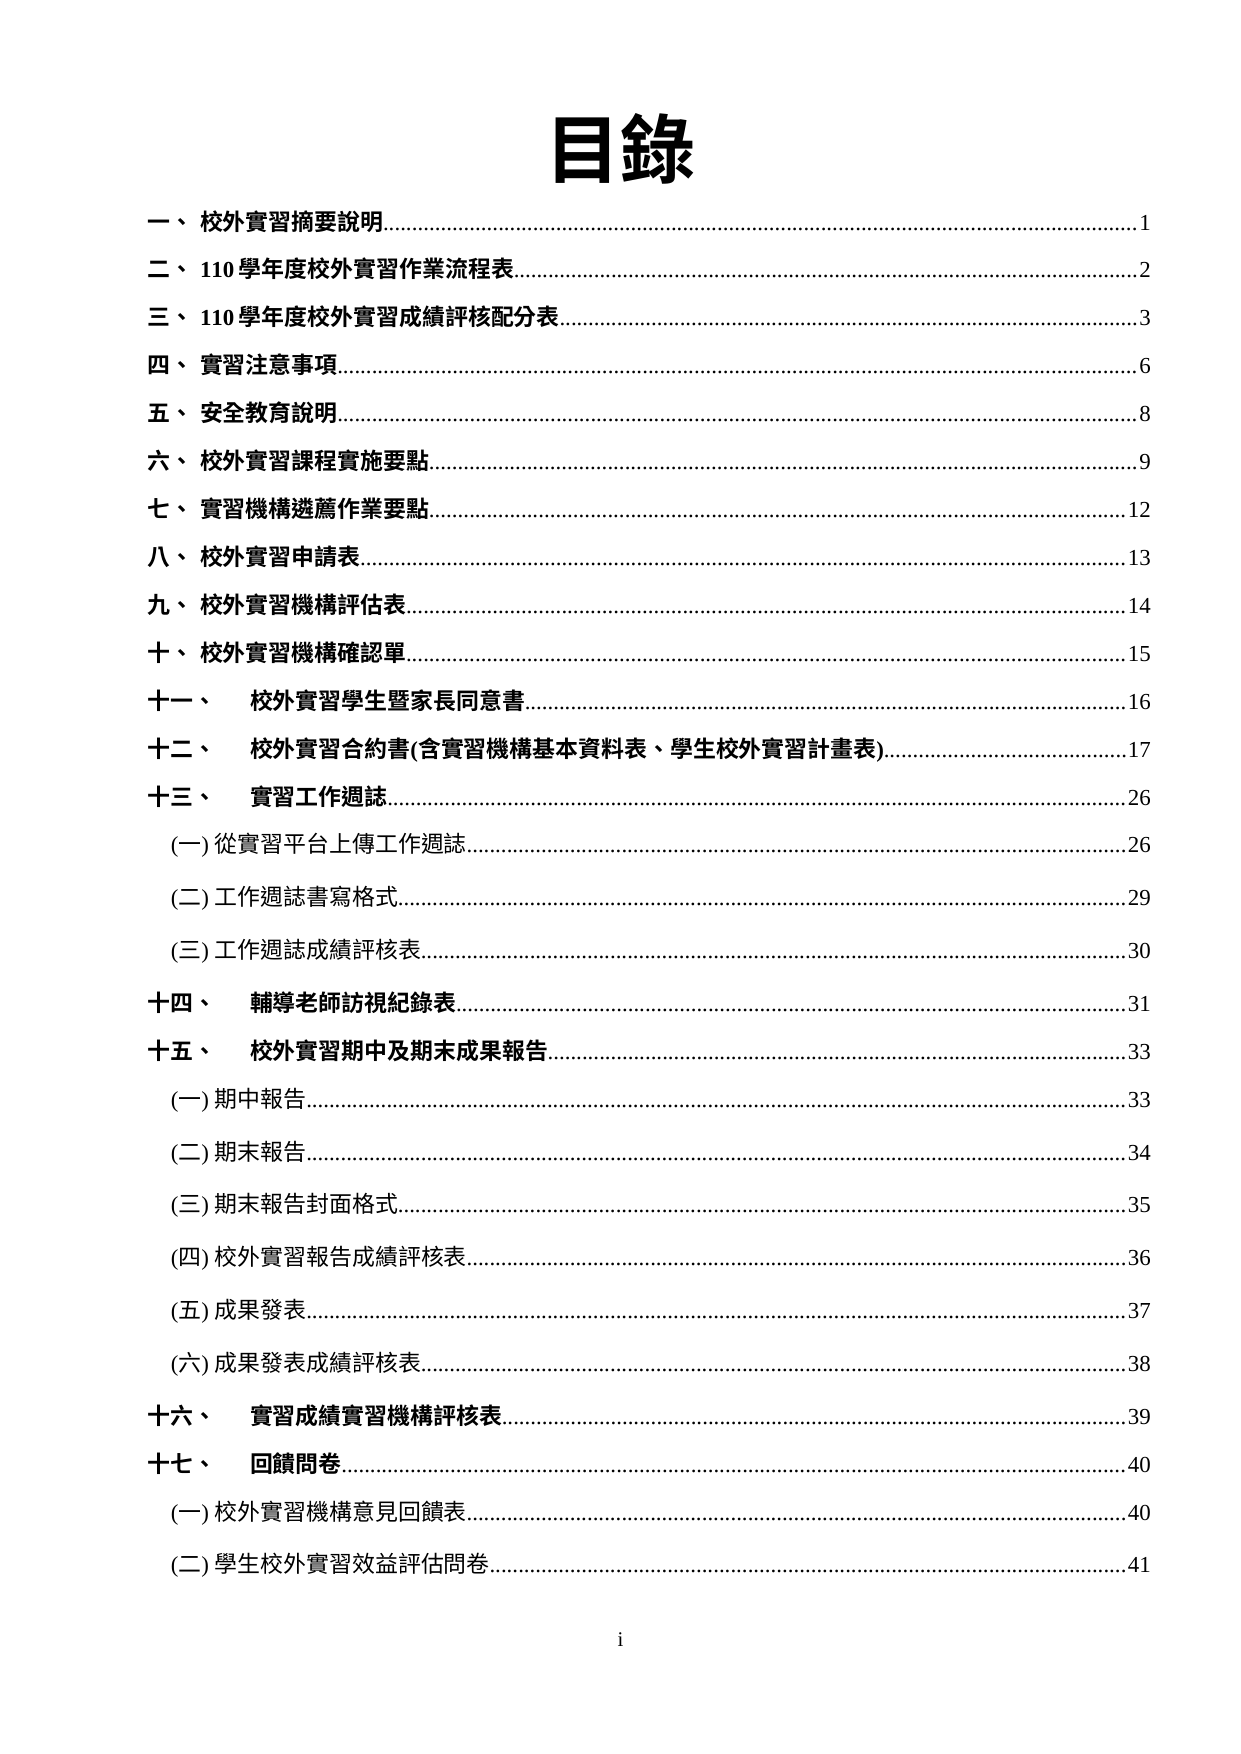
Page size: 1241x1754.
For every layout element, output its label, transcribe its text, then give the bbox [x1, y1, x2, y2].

text (六) 成果發表成績評核表 38 [171, 1343, 1092, 1380]
text (二) 學生校外實習效益評估問卷 41 [171, 1544, 1092, 1582]
text 十一、 校外實習學生暨家長同意書 16 [148, 681, 1092, 718]
text 五、 安全教育說明 8 [148, 393, 1092, 431]
text (二) 工作週誌書寫格式 29 [171, 877, 1092, 914]
text 十、 校外實習機構確認單 15 [148, 633, 1092, 670]
text 十四、 輔導老師訪視紀錄表 31 [148, 983, 1092, 1020]
text 目錄 [148, 89, 1092, 201]
text (二) 期末報告 34 [171, 1131, 1092, 1169]
text 十二、 校外實習合約書(含實習機構基本資料表、學生校外實習計畫表) 17 [148, 728, 1092, 766]
text (一) 期中報告 33 [171, 1078, 1092, 1116]
text (一) 校外實習機構意見回饋表 40 [171, 1491, 1092, 1529]
text (四) 校外實習報告成績評核表 36 [171, 1237, 1092, 1274]
text 一、 校外實習摘要說明 1 [148, 201, 1092, 239]
text 十三、 實習工作週誌 26 [148, 776, 1092, 814]
text 八、 校外實習申請表 13 [148, 537, 1092, 574]
text 十五、 校外實習期中及期末成果報告 33 [148, 1031, 1092, 1068]
text 十七、 回饋問卷 40 [148, 1443, 1092, 1481]
text (三) 工作週誌成績評核表 30 [171, 930, 1092, 967]
text (一) 從實習平台上傳工作週誌 26 [171, 824, 1092, 862]
text 十六、 實習成績實習機構評核表 39 [148, 1395, 1092, 1433]
text (五) 成果發表 37 [171, 1290, 1092, 1327]
text 九、 校外實習機構評估表 14 [148, 585, 1092, 622]
text 二、 110學年度校外實習作業流程表 2 [148, 249, 1092, 287]
text 四、 實習注意事項 6 [148, 345, 1092, 383]
text 六、 校外實習課程實施要點 9 [148, 441, 1092, 478]
text 七、 實習機構遴薦作業要點 12 [148, 489, 1092, 526]
text (三) 期末報告封面格式 35 [171, 1184, 1092, 1222]
text 三、 110學年度校外實習成績評核配分表 3 [148, 297, 1092, 335]
